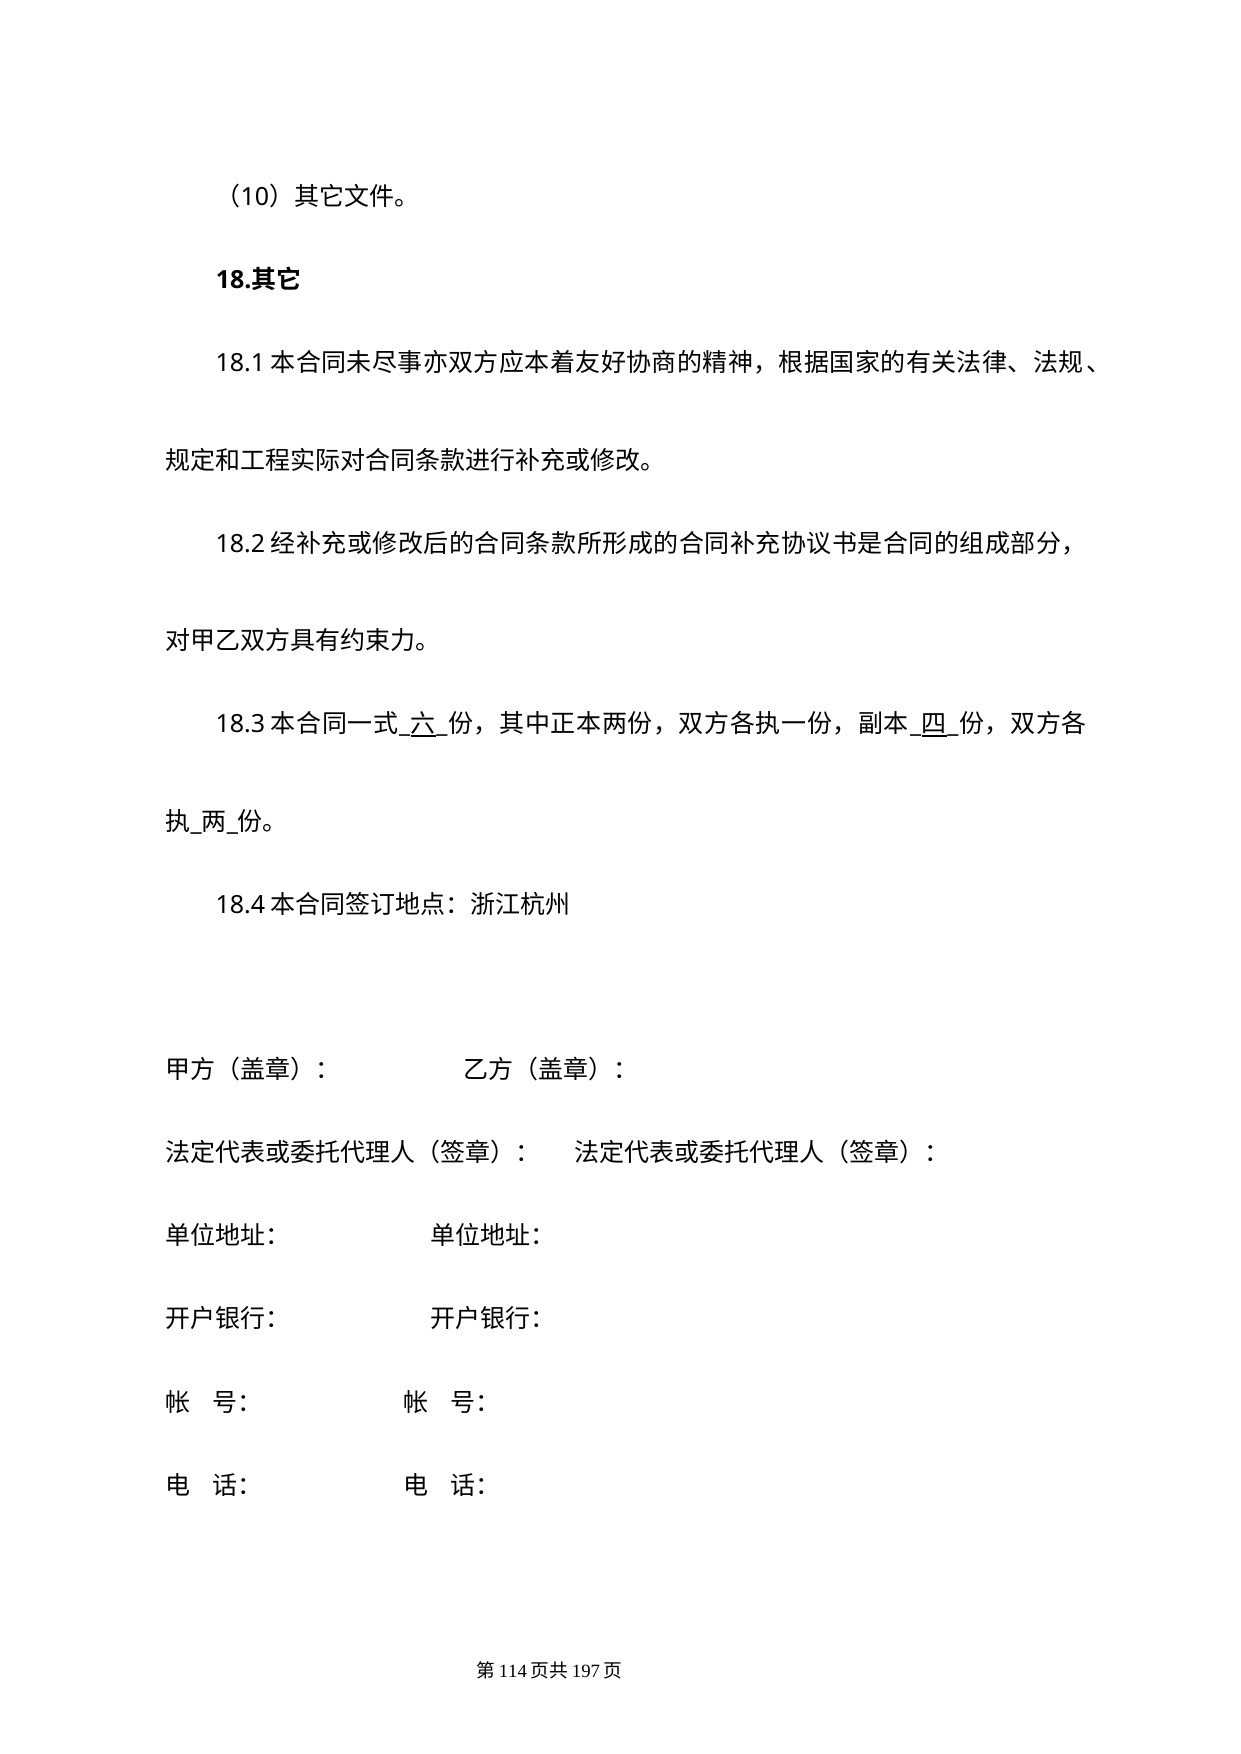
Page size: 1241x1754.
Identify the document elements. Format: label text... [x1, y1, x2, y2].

text 电 话： 电 话： [165, 1451, 1087, 1516]
text 18.其它 [165, 245, 1087, 310]
text 18.2经补充或修改后的合同条款所形成的合同补充协议书是合同的组成部分，对甲乙双方具有约束力。 [165, 509, 1087, 671]
text 18.4本合同签订地点：浙江杭州 [165, 870, 1087, 935]
text 18.3本合同一式_六_份，其中正本两份，双方各执一份，副本_四_份，双方各执_两_份。 [165, 689, 1087, 852]
text 法定代表或委托代理人（签章）： 法定代表或委托代理人（签章）： [165, 1118, 1087, 1183]
text 单位地址： 单位地址： [165, 1201, 1087, 1266]
text 帐 号： 帐 号： [165, 1368, 1087, 1433]
text （10）其它文件。 [165, 162, 1087, 227]
text 甲方（盖章）： 乙方（盖章）： [165, 1035, 1087, 1100]
text 18.1本合同未尽事亦双方应本着友好协商的精神，根据国家的有关法律、法规、规定和工程实际对合同条款进行补充或修改。 [165, 328, 1087, 491]
text 开户银行： 开户银行： [165, 1284, 1087, 1349]
